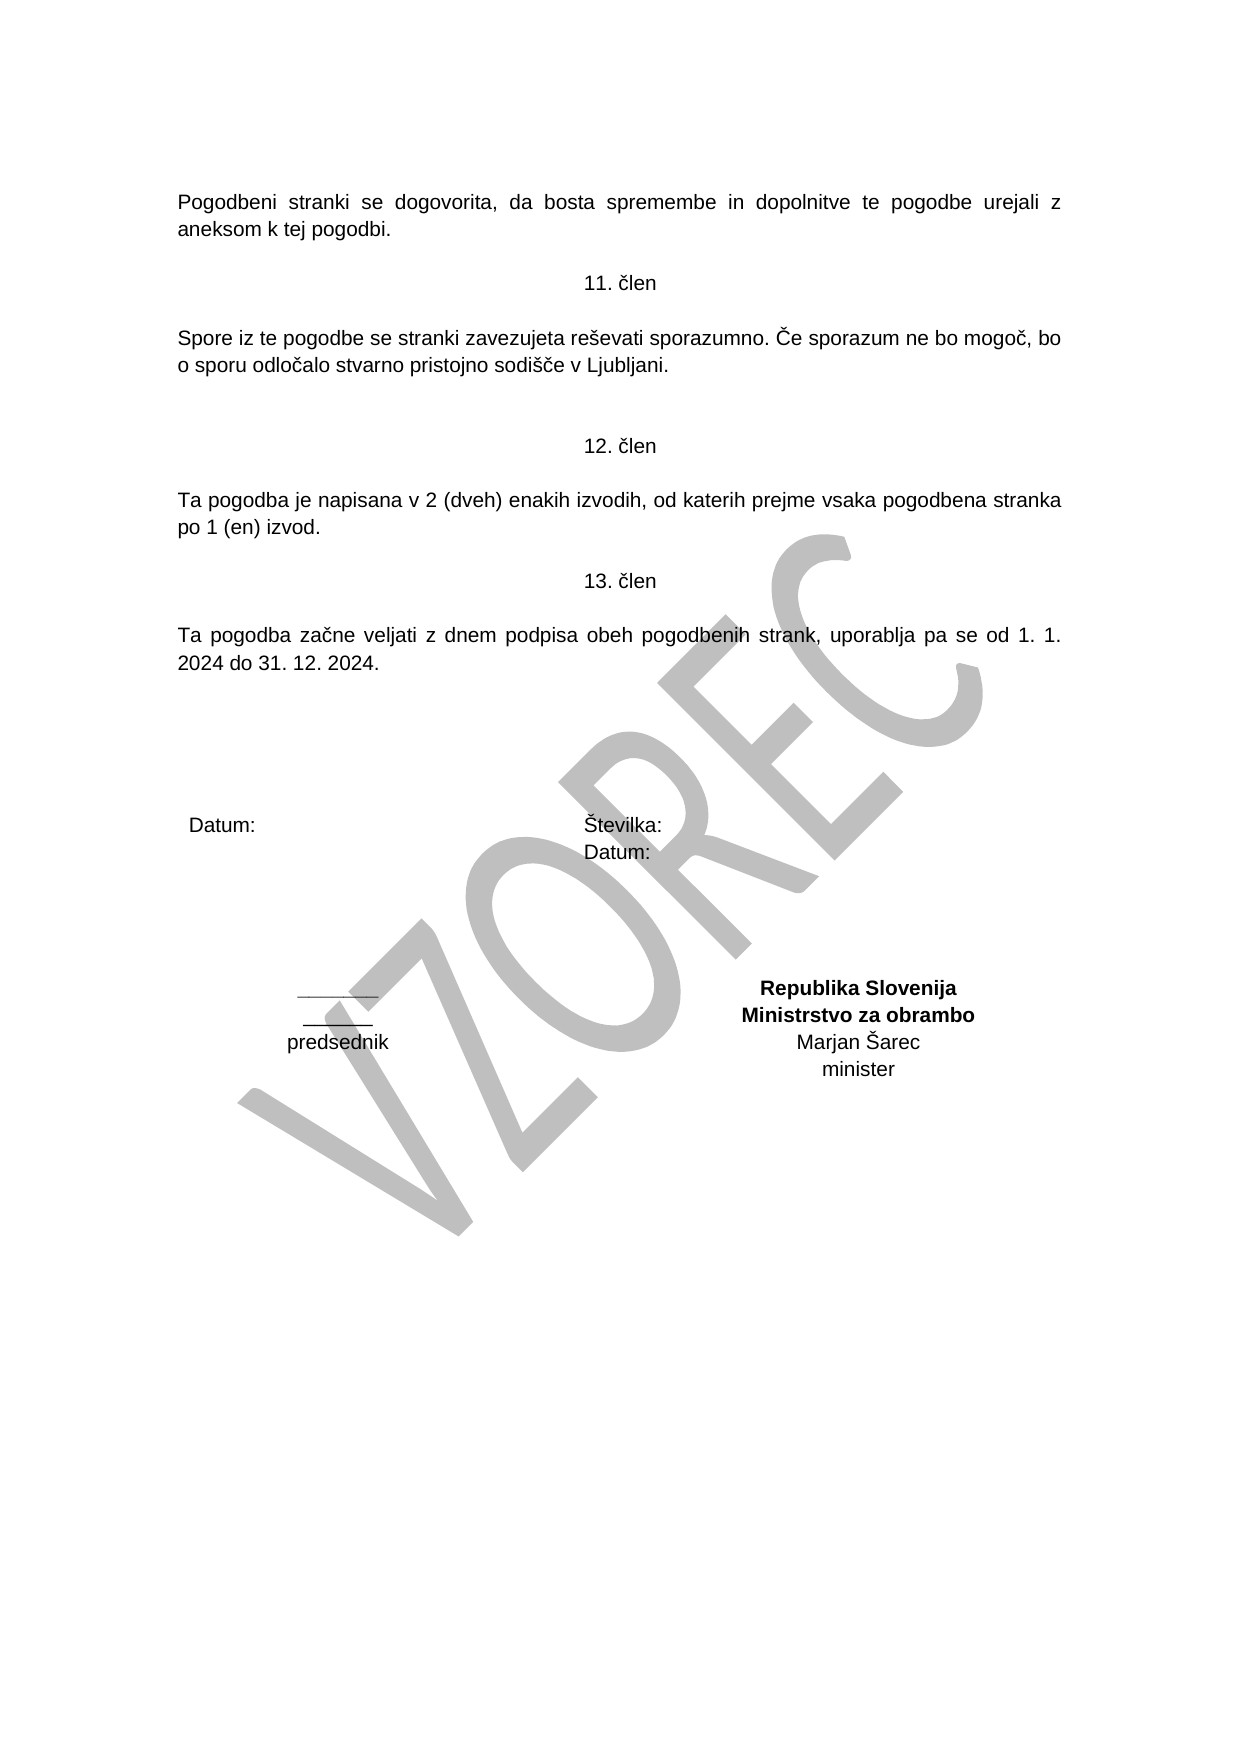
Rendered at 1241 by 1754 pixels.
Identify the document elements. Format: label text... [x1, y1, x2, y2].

text 12. člen [177, 431, 1063, 458]
text Spore iz te pogodbe se stranki zavezujeta reševati sporazumno. Če sporazum ne bo mogoč, bo o sporu odločalo stvarno pristojno sodišče v Ljubljani. [177, 322, 1063, 376]
text Ta pogodba je napisana v 2 (dveh) enakih izvodih, od katerih prejme vsaka pogodbena stranka po 1 (en) izvod. [177, 485, 1063, 539]
text Ta pogodba začne veljati z dnem podpisa obeh pogodbenih strank, uporablja pa se od 1. 1. 2024 do 31. 12. 2024. [177, 620, 1063, 674]
table_header Številka: Datum: Republika Slovenija Ministrstvo za obrambo Marjan Šarec minister [572, 810, 1144, 1081]
table_header Datum: _______ ______ predsednik [177, 810, 498, 1081]
text Pogodbeni stranki se dogovorita, da bosta spremembe in dopolnitve te pogodbe urejali z aneksom k tej pogodbi. [177, 187, 1063, 241]
text 11. člen [177, 268, 1063, 295]
text 13. člen [177, 566, 1063, 593]
table_header [498, 810, 572, 1081]
